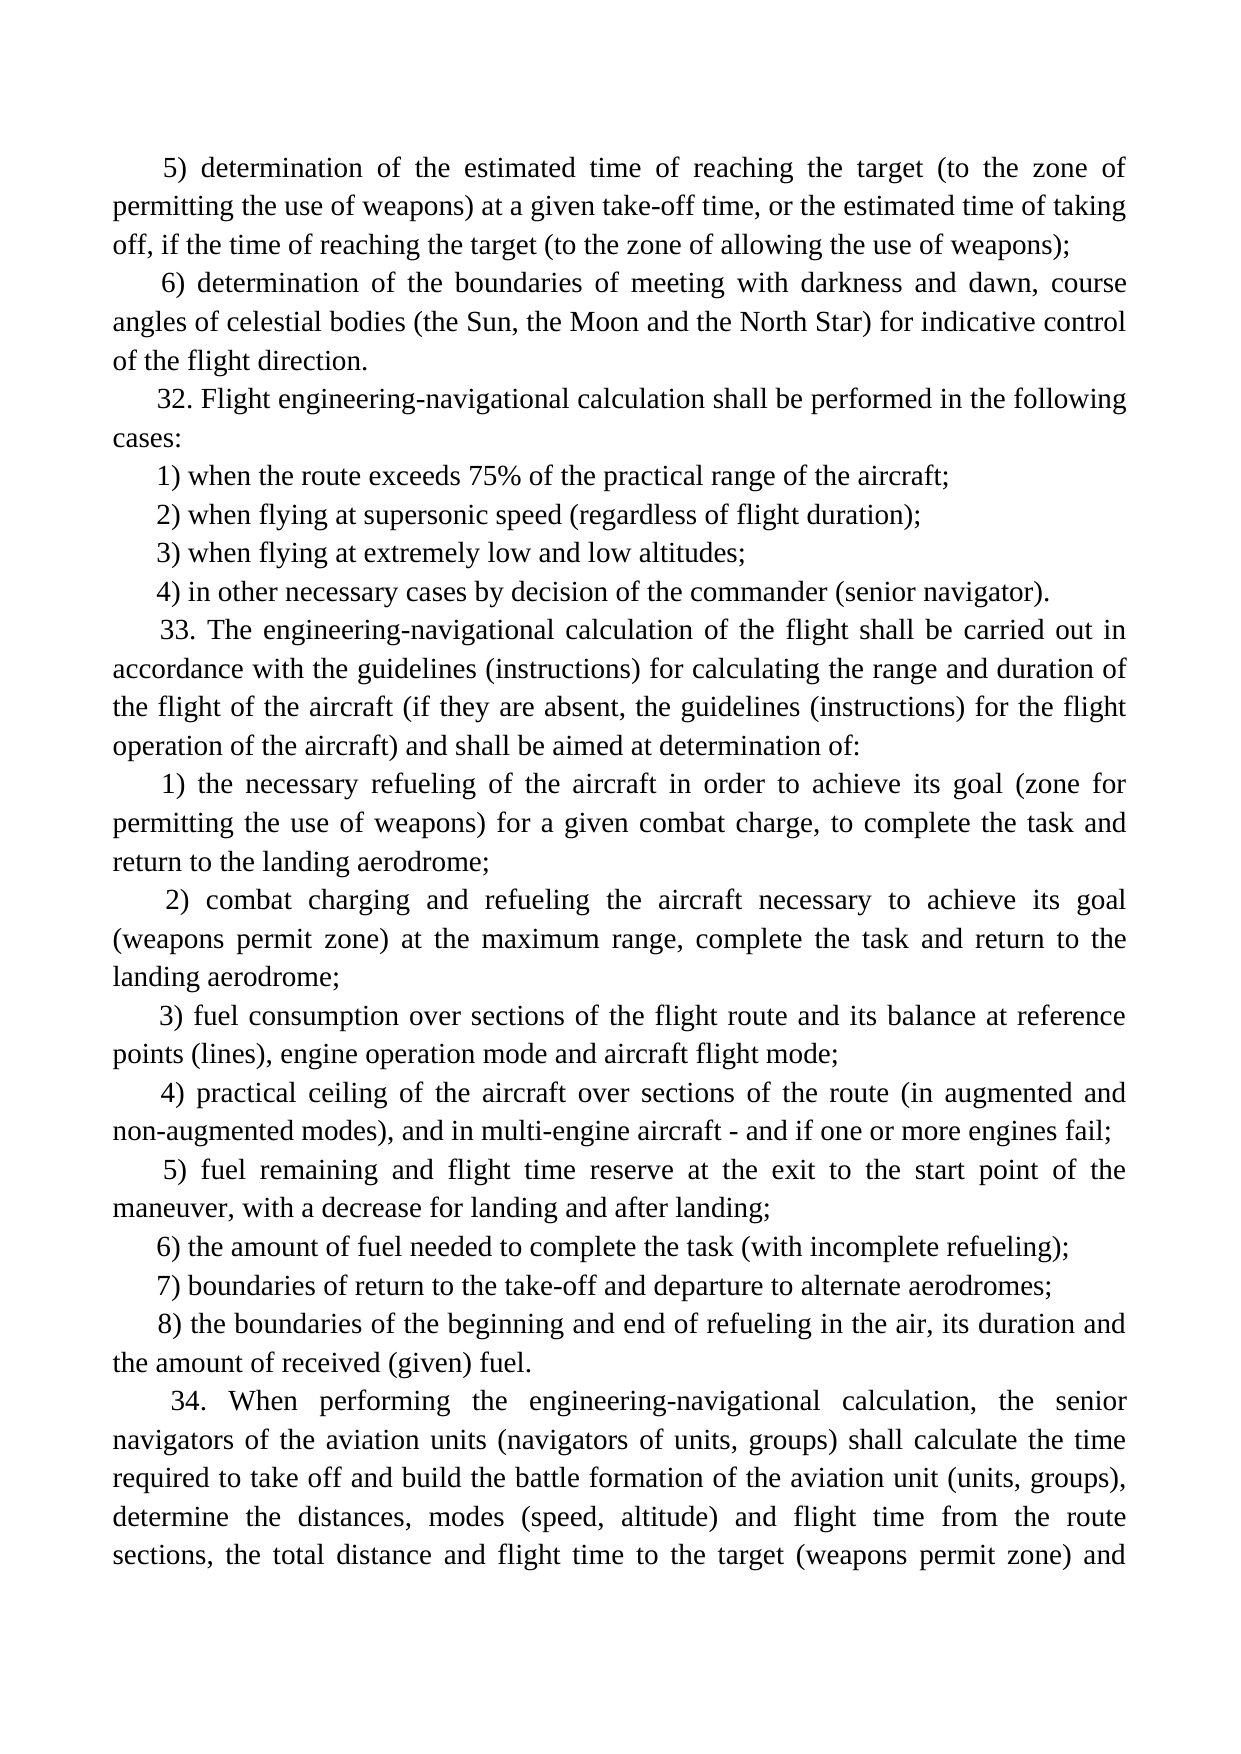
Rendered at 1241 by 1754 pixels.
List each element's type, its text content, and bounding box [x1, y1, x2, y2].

text 33. The engineering-navigational calculation of the flight shall be carried out in accordance with the guidelines (instructions) for calculating the range and duration of the flight of the aircraft (if they are absent, the guidelines (instructions) for the flight operation of the aircraft) and shall be aimed at determination of: [112, 612, 1128, 762]
text 8) the boundaries of the beginning and end of refueling in the air, its duration and the amount of received (given) fuel. [112, 1306, 1128, 1378]
text 5) fuel remaining and flight time reserve at the exit to the start point of the maneuver, with a decrease for landing and after landing; [112, 1152, 1128, 1224]
text 7) boundaries of return to the take-off and departure to alternate aerodromes; [112, 1268, 1128, 1301]
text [112, 1383, 1128, 1571]
text 5) determination of the estimated time of reaching the target (to the zone of permitting the use of weapons) at a given take-off time, or the estimated time of taking off, if the time of reaching the target (to the zone of allowing the use of weapons); [112, 150, 1128, 261]
text 4) in other necessary cases by decision of the commander (senior navigator). [112, 574, 1128, 607]
text 6) determination of the boundaries of meeting with darkness and dawn, course angles of celestial bodies (the Sun, the Moon and the North Star) for indicative control of the flight direction. [112, 266, 1128, 376]
text 3) fuel consumption over sections of the flight route and its balance at reference points (lines), engine operation mode and aircraft flight mode; [112, 998, 1128, 1070]
text 2) when flying at supersonic speed (regardless of flight duration); [112, 497, 1128, 530]
text 2) combat charging and refueling the aircraft necessary to achieve its goal (weapons permit zone) at the maximum range, complete the task and return to the landing aerodrome; [112, 882, 1128, 993]
text 1) when the route exceeds 75% of the practical range of the aircraft; [112, 458, 1128, 492]
text 6) the amount of fuel needed to complete the task (with incomplete refueling); [112, 1229, 1128, 1263]
text 32. Flight engineering-navigational calculation shall be performed in the following cases: [112, 381, 1128, 453]
text 1) the necessary refueling of the aircraft in order to achieve its goal (zone for permitting the use of weapons) for a given combat charge, to complete the task and return to the landing aerodrome; [112, 767, 1128, 877]
text 3) when flying at extremely low and low altitudes; [112, 535, 1128, 569]
text 4) practical ceiling of the aircraft over sections of the route (in augmented and non-augmented modes), and in multi-engine aircraft - and if one or more engines fail; [112, 1075, 1128, 1147]
